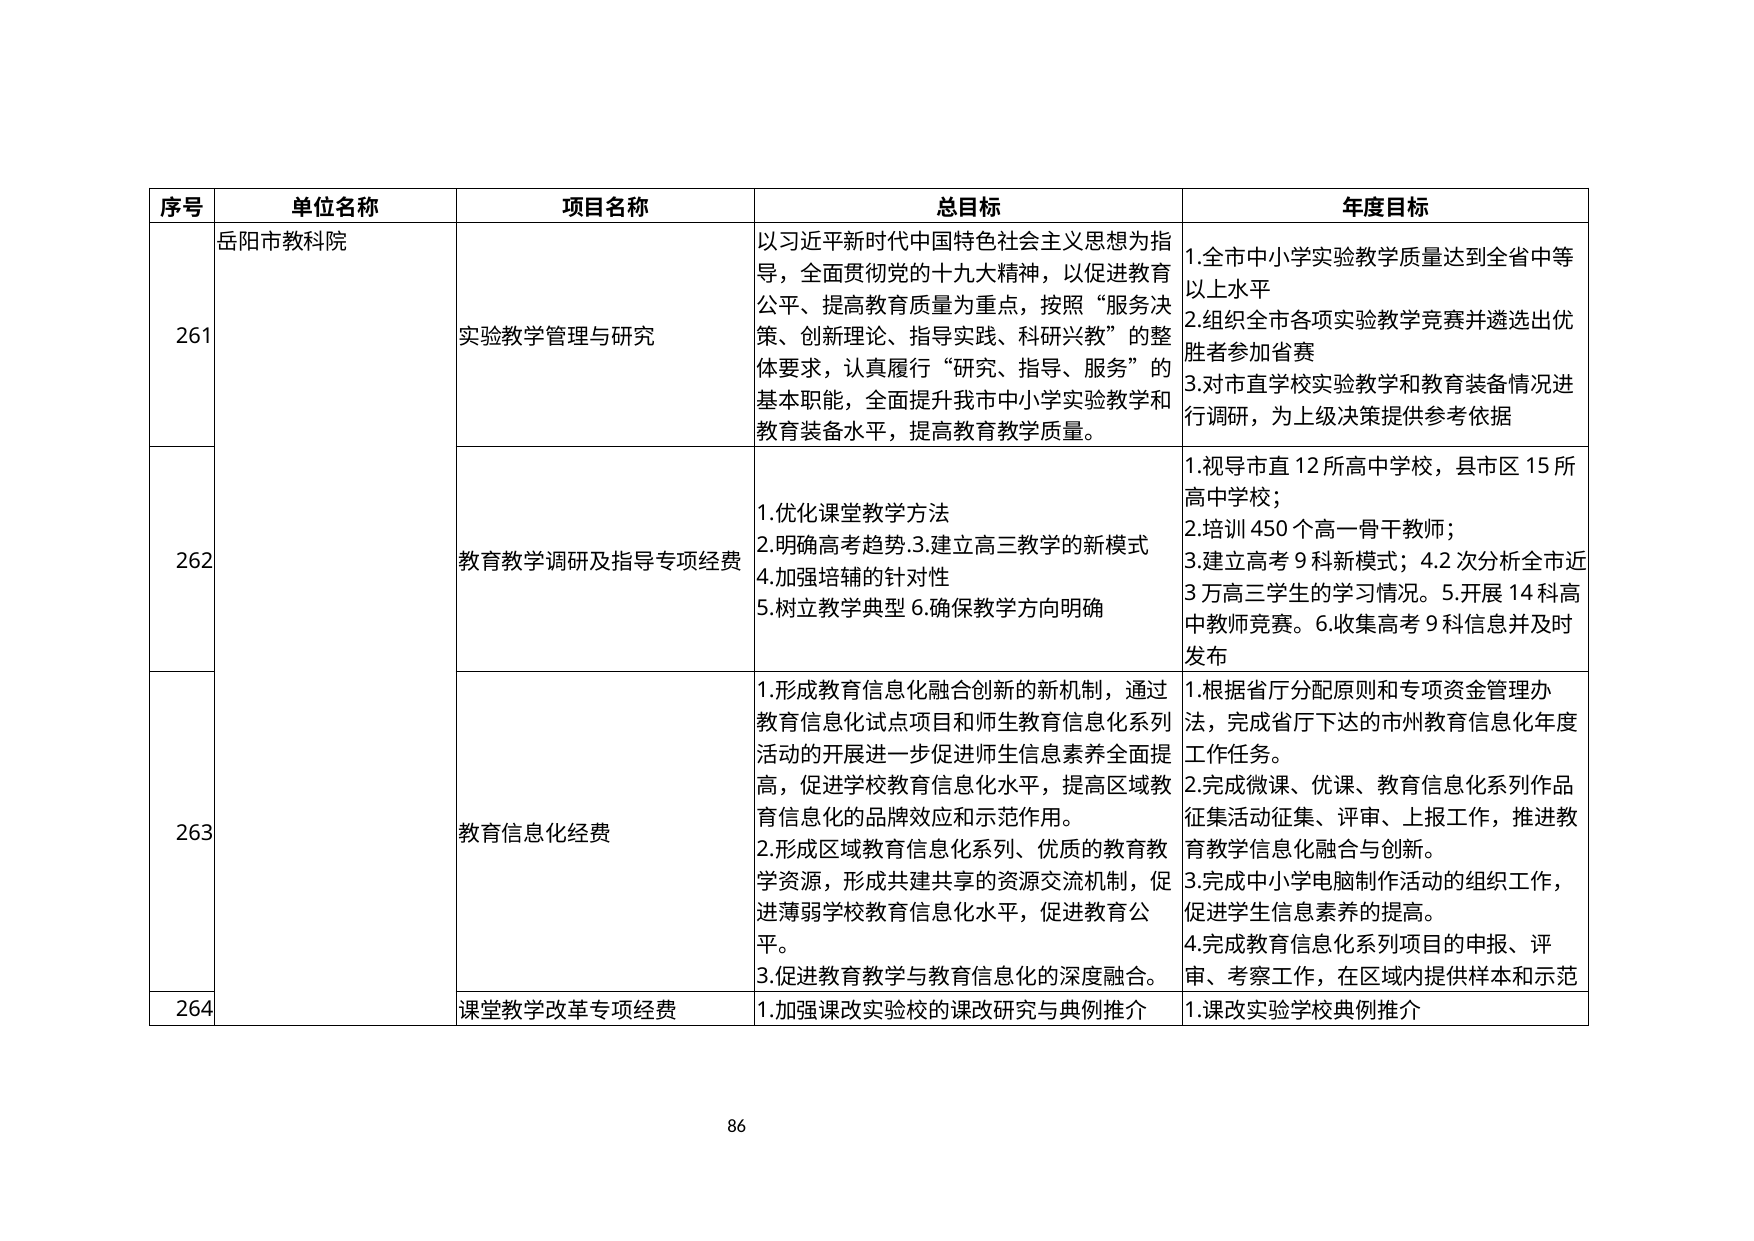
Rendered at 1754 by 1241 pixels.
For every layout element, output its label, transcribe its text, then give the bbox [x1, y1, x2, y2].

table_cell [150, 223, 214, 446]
table_header 总目标 [755, 189, 1182, 222]
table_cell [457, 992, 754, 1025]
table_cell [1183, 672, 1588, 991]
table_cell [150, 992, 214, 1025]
table_header 序号 [150, 189, 214, 222]
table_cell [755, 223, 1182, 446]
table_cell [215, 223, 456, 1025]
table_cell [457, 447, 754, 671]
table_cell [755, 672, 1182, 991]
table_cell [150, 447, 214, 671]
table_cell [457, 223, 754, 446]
table_header 项目名称 [457, 189, 754, 222]
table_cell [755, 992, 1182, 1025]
table_header 单位名称 [215, 189, 456, 222]
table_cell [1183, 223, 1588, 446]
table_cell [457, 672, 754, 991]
table_header 年度目标 [1183, 189, 1588, 222]
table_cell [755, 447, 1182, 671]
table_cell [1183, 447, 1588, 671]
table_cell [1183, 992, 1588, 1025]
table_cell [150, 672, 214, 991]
